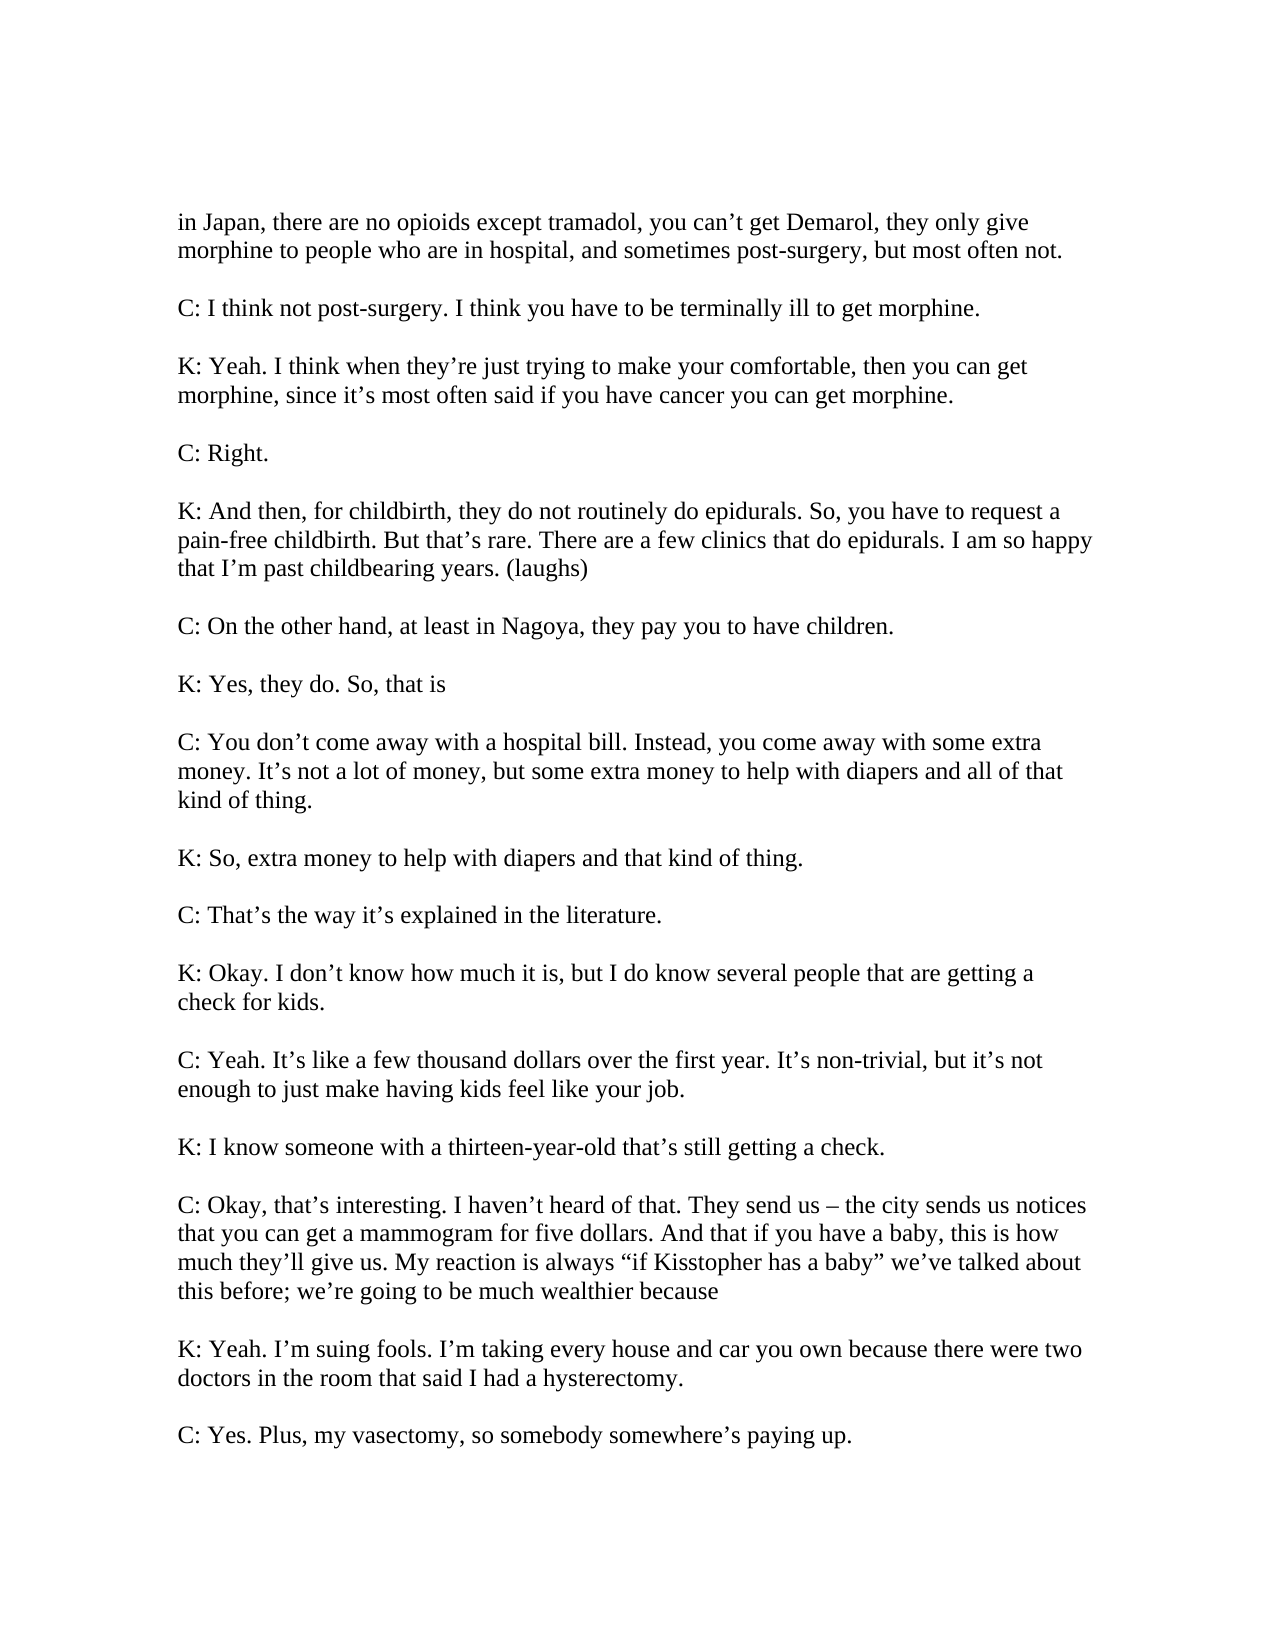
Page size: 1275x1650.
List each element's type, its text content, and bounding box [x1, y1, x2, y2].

text K: Yes, they do. So, that is [177, 669, 1098, 698]
text C: You don’t come away with a hospital bill. Instead, you come away with some extra money. It’s not a lot of money, but some extra money to help with diapers and all of that kind of thing. [177, 727, 1098, 813]
text K: I know someone with a thirteen-year-old that’s still getting a check. [177, 1132, 1098, 1161]
text C: Okay, that’s interesting. I haven’t heard of that. They send us – the city sends us notices that you can get a mammogram for five dollars. And that if you have a baby, this is how much they’ll give us. My reaction is always “if Kisstopher has a baby” we’ve talked about this before; we’re going to be much wealthier because [177, 1190, 1098, 1305]
text K: Okay. I don’t know how much it is, but I do know several people that are getting a check for kids. [177, 958, 1098, 1016]
text C: Yeah. It’s like a few thousand dollars over the first year. It’s non-trivial, but it’s not enough to just make having kids feel like your job. [177, 1045, 1098, 1103]
text C: Yes. Plus, my vasectomy, so somebody somewhere’s paying up. [177, 1421, 1098, 1449]
text C: I think not post-surgery. I think you have to be terminally ill to get morphine. [177, 293, 1098, 322]
text K: So, extra money to help with diapers and that kind of thing. [177, 843, 1098, 871]
text C: Right. [177, 438, 1098, 467]
text C: On the other hand, at least in Nagoya, they pay you to have children. [177, 611, 1098, 640]
text K: Yeah. I think when they’re just trying to make your comfortable, then you can get morphine, since it’s most often said if you have cancer you can get morphine. [177, 351, 1098, 409]
text K: Yeah. I’m suing fools. I’m taking every house and car you own because there were two doctors in the room that said I had a hysterectomy. [177, 1334, 1098, 1391]
text C: That’s the way it’s explained in the literature. [177, 901, 1098, 929]
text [177, 207, 1098, 264]
text K: And then, for childbirth, they do not routinely do epidurals. So, you have to request a pain-free childbirth. But that’s rare. There are a few clinics that do epidurals. I am so happy that I’m past childbearing years. (laughs) [177, 496, 1098, 582]
